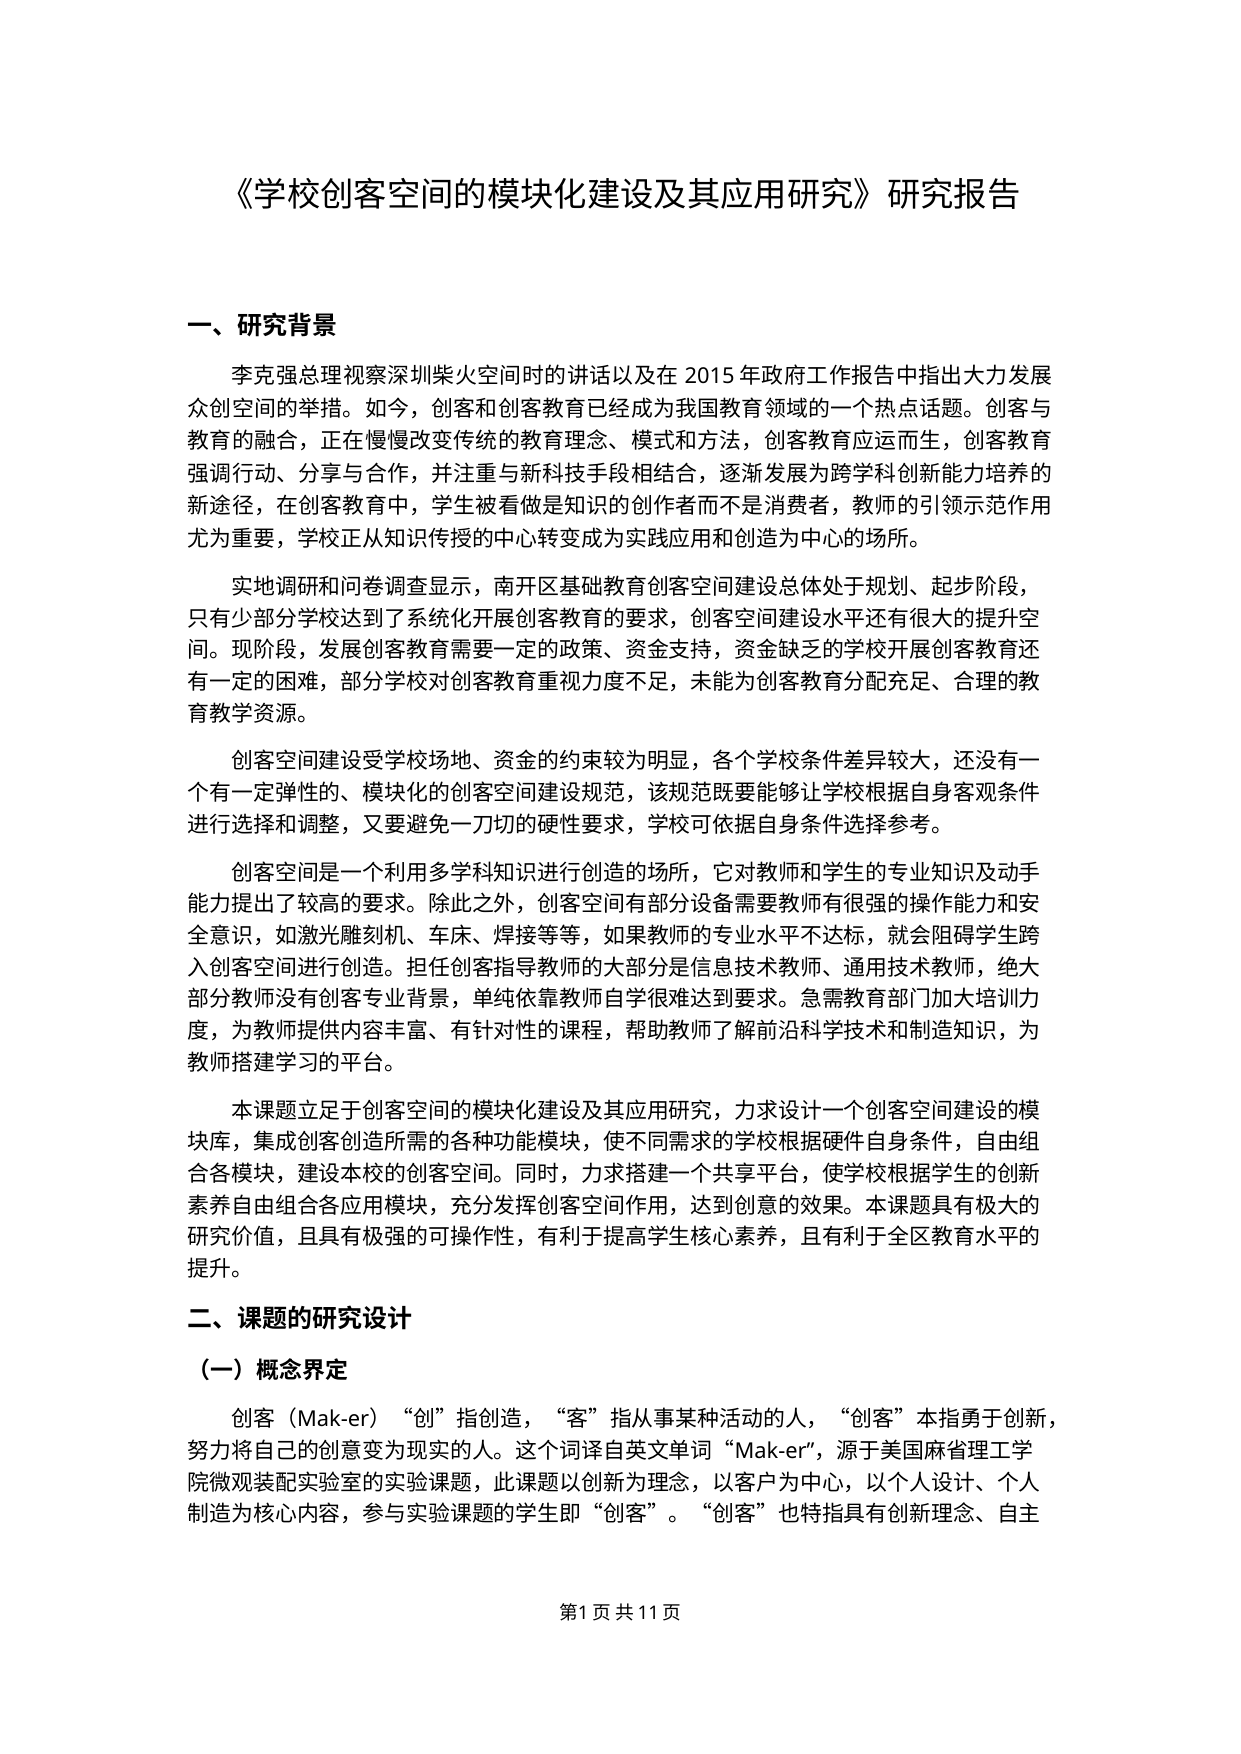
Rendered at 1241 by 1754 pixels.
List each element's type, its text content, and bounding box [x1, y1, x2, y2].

text （一）概念界定 [187, 1351, 1053, 1385]
text 《学校创客空间的模块化建设及其应用研究》研究报告 [187, 159, 1053, 224]
text 李克强总理视察深圳柴火空间时的讲话以及在2015年政府工作报告中指出大力发展众创空间的举措。如今，创客和创客教育已经成为我国教育领域的一个热点话题。创客与教育的融合，正在慢慢改变传统的教育理念、模式和方法，创客教育应运而生，创客教育强调行动、分享与合作，并注重与新科技手段相结合，逐渐发展为跨学科创新能力培养的新途径，在创客教育中，学生被看做是知识的创作者而不是消费者，教师的引领示范作用尤为重要，学校正从知识传授的中心转变成为实践应用和创造为中心的场所。 [187, 358, 1053, 553]
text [187, 1401, 1053, 1528]
text 创客空间建设受学校场地、资金的约束较为明显，各个学校条件差异较大，还没有一个有一定弹性的、模块化的创客空间建设规范，该规范既要能够让学校根据自身客观条件进行选择和调整，又要避免一刀切的硬性要求，学校可依据自身条件选择参考。 [187, 743, 1053, 838]
text 二、课题的研究设计 [187, 1299, 1053, 1335]
text 本课题立足于创客空间的模块化建设及其应用研究，力求设计一个创客空间建设的模块库，集成创客创造所需的各种功能模块，使不同需求的学校根据硬件自身条件，自由组合各模块，建设本校的创客空间。同时，力求搭建一个共享平台，使学校根据学生的创新素养自由组合各应用模块，充分发挥创客空间作用，达到创意的效果。本课题具有极大的研究价值，且具有极强的可操作性，有利于提高学生核心素养，且有利于全区教育水平的提升。 [187, 1093, 1053, 1283]
text 创客空间是一个利用多学科知识进行创造的场所，它对教师和学生的专业知识及动手能力提出了较高的要求。除此之外，创客空间有部分设备需要教师有很强的操作能力和安全意识，如激光雕刻机、车床、焊接等等，如果教师的专业水平不达标，就会阻碍学生跨入创客空间进行创造。担任创客指导教师的大部分是信息技术教师、通用技术教师，绝大部分教师没有创客专业背景，单纯依靠教师自学很难达到要求。急需教育部门加大培训力度，为教师提供内容丰富、有针对性的课程，帮助教师了解前沿科学技术和制造知识，为教师搭建学习的平台。 [187, 855, 1053, 1076]
text 实地调研和问卷调查显示，南开区基础教育创客空间建设总体处于规划、起步阶段，只有少部分学校达到了系统化开展创客教育的要求，创客空间建设水平还有很大的提升空间。现阶段，发展创客教育需要一定的政策、资金支持，资金缺乏的学校开展创客教育还有一定的困难，部分学校对创客教育重视力度不足，未能为创客教育分配充足、合理的教育教学资源。 [187, 569, 1053, 727]
text 一、研究背景 [187, 305, 1053, 341]
